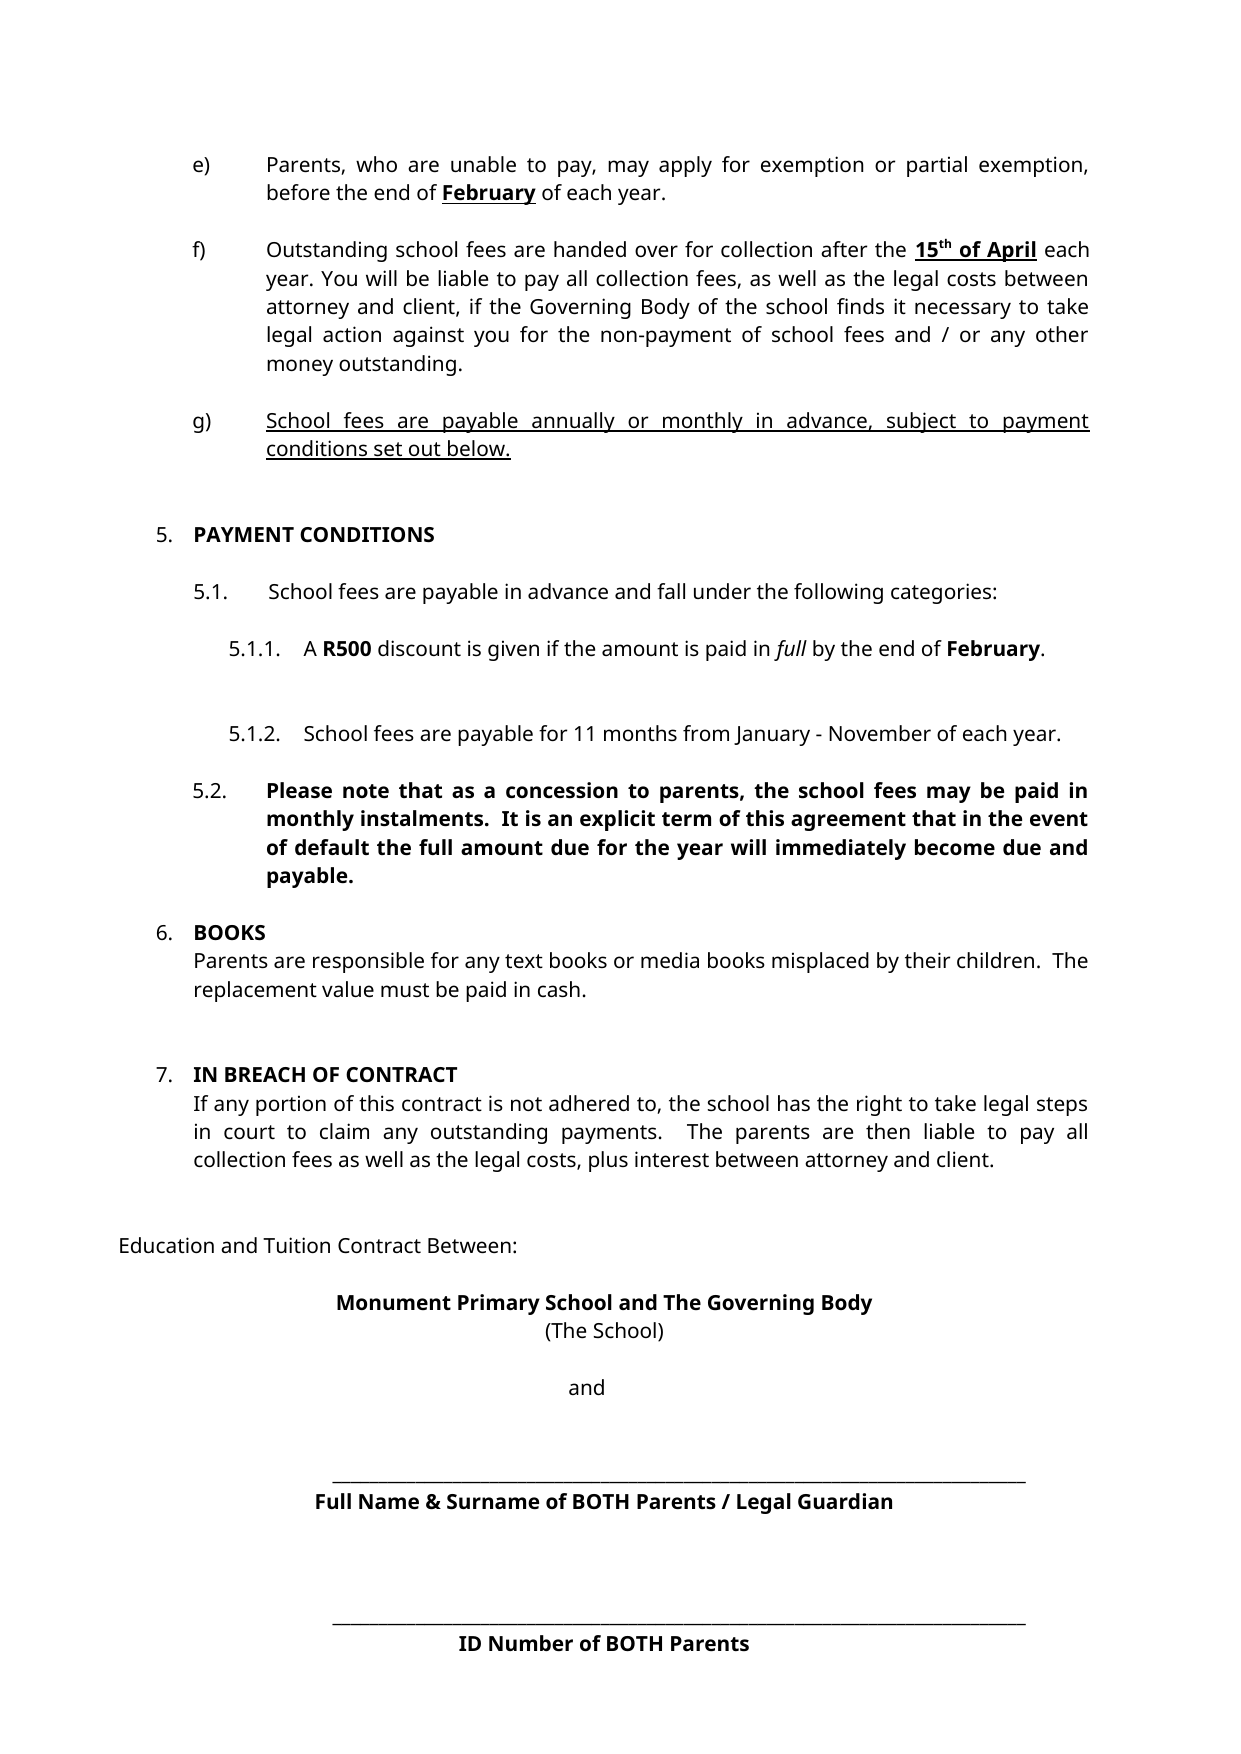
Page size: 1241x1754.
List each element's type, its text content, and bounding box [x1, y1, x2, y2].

text Monument Primary School and The Governing Body [118, 1288, 1090, 1316]
text Full Name & Surname of BOTH Parents / Legal Guardian [118, 1487, 1090, 1515]
text Education and Tuition Contract Between: [118, 1231, 1090, 1259]
text 5.1. School fees are payable in advance and fall under the following categories: [118, 577, 1090, 605]
list Parents, who are unable to pay, may apply for exemption or partial exemption, before the end of February of each year. [192, 150, 1090, 207]
list Outstanding school fees are handed over for collection after the 15th of April each year. You will be liable to pay all collection fees, as well as the legal costs between attorney and client, if the Governing Body of the school finds it necessary to take legal action against you for the non-payment of school fees and / or any other money outstanding. [192, 235, 1090, 377]
list IN BREACH OF CONTRACT [156, 1060, 1090, 1089]
text Parents are responsible for any text books or media books misplaced by their children. The replacement value must be paid in cash. [193, 947, 1090, 1003]
list School fees are payable for 11 months from January - November of each year. [228, 719, 1090, 747]
text 5.2. Please note that as a concession to parents, the school fees may be paid in monthly instalments. It is an explicit term of this agreement that in the event of default the full amount due for the year will immediately become due and payable. [192, 776, 1090, 890]
list A R500 discount is given if the amount is paid in full by the end of February. [228, 634, 1090, 662]
text ID Number of BOTH Parents [118, 1629, 1090, 1657]
text If any portion of this contract is not adhered to, the school has the right to take legal steps in court to claim any outstanding payments. The parents are then liable to pay all collection fees as well as the legal costs, plus interest between attorney and client. [193, 1089, 1090, 1174]
text (The School) [118, 1316, 1090, 1345]
list BOOKS [156, 918, 1090, 947]
list PAYMENT CONDITIONS [156, 520, 1090, 548]
text ___________________________________________________________________________ [118, 1601, 1090, 1629]
list School fees are payable annually or monthly in advance, subject to payment conditions set out below. [192, 406, 1090, 463]
text and [118, 1373, 1090, 1402]
text ___________________________________________________________________________ [118, 1458, 1090, 1487]
